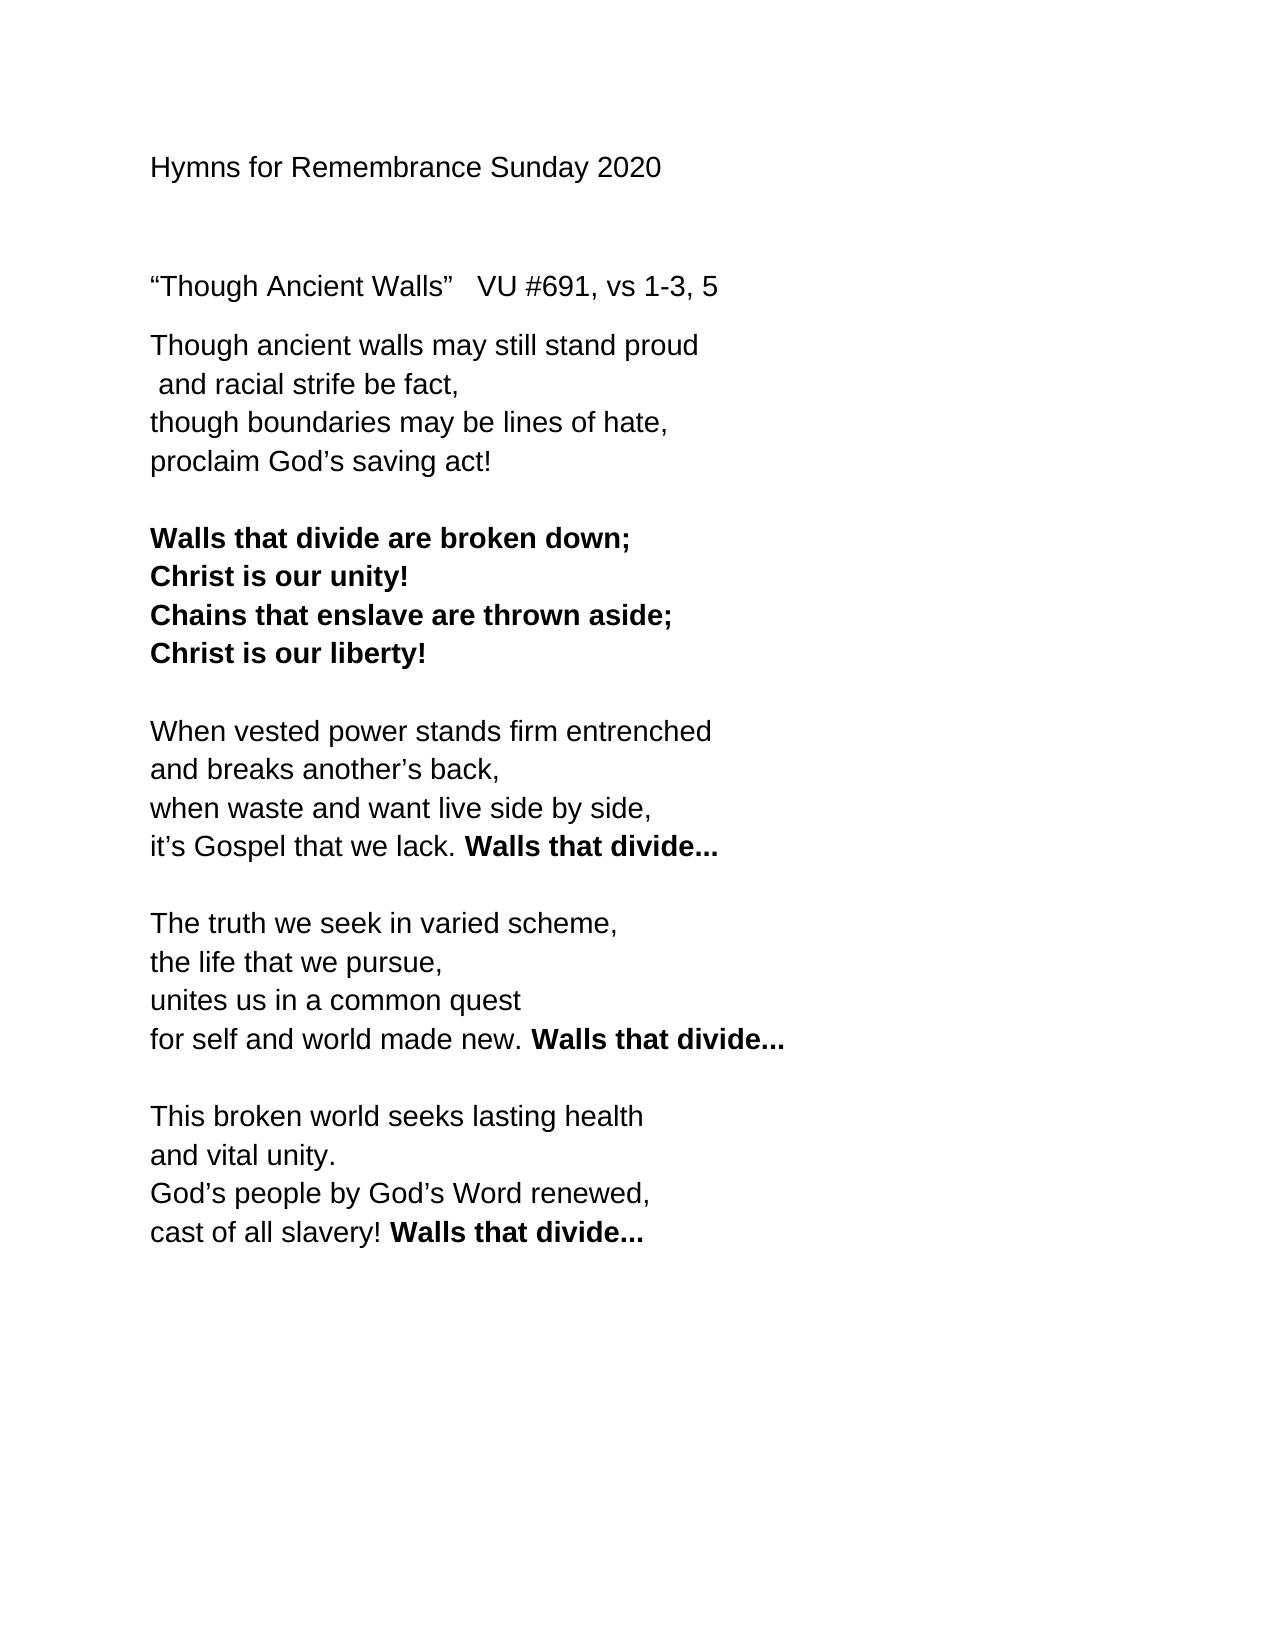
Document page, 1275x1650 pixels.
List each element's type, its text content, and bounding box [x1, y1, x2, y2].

text the life that we pursue, [150, 945, 1125, 978]
text Christ is our unity! [150, 559, 1125, 593]
text for self and world made new. Walls that divide... [150, 1022, 1125, 1055]
text and breaks another’s back, [150, 752, 1125, 786]
text unites us in a common quest [150, 983, 1125, 1017]
text it’s Gospel that we lack. Walls that divide... [150, 829, 1125, 863]
text proclaim God’s saving act! [150, 444, 1125, 477]
text God’s people by God’s Word renewed, [150, 1176, 1125, 1209]
text Hymns for Remembrance Sunday 2020 [150, 150, 1125, 183]
text When vested power stands firm entrenched [150, 713, 1125, 747]
text Christ is our liberty! [150, 636, 1125, 670]
text Chains that enslave are thrown aside; [150, 598, 1125, 631]
text when waste and want live side by side, [150, 791, 1125, 824]
text Walls that divide are broken down; [150, 521, 1125, 554]
text though boundaries may be lines of hate, [150, 405, 1125, 439]
text The truth we seek in varied scheme, [150, 906, 1125, 940]
text Though ancient walls may still stand proud [150, 328, 1125, 362]
text This broken world seeks lasting health [150, 1099, 1125, 1132]
text and vital unity. [150, 1137, 1125, 1171]
text “Though Ancient Walls” VU #691, vs 1-3, 5 [150, 269, 1125, 302]
text cast of all slavery! Walls that divide... [150, 1214, 1125, 1248]
text and racial strife be fact, [150, 367, 1125, 400]
